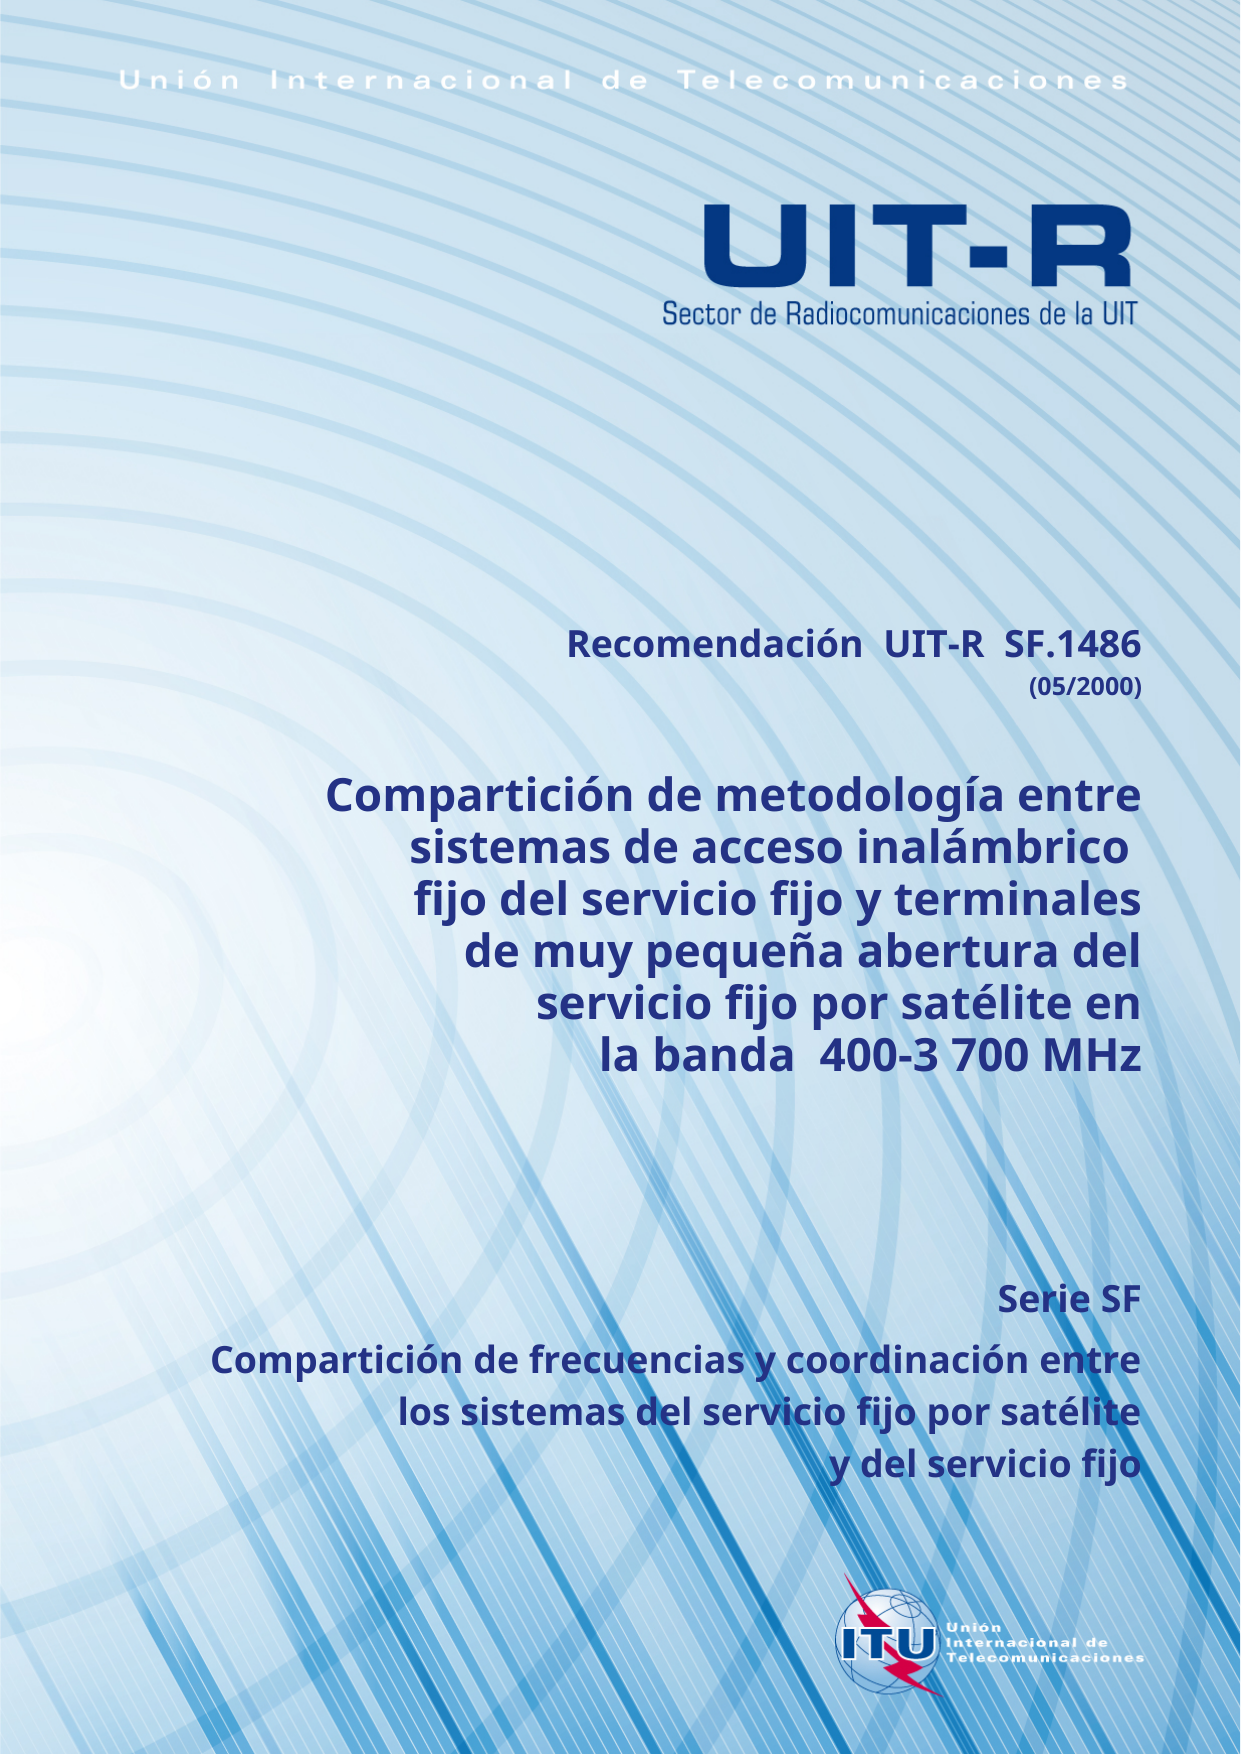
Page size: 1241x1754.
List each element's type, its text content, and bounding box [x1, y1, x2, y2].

table_cell Serie SF Compartición de frecuencias y coordinación entre los sistemas del servicio fijo por satélite y del servicio fijo [102, 1143, 1153, 1486]
table_cell Compartición de metodología entre sistemas de acceso inalámbrico fijo del servicio fijo y terminales de muy pequeña abertura del servicio fijo por satélite en la banda 400-3 700 MHz [102, 701, 1153, 1143]
table_header Recomendación UIT-R SF.1486 (05/2000) [102, 526, 1153, 701]
picture [0, 0, 1241, 1754]
